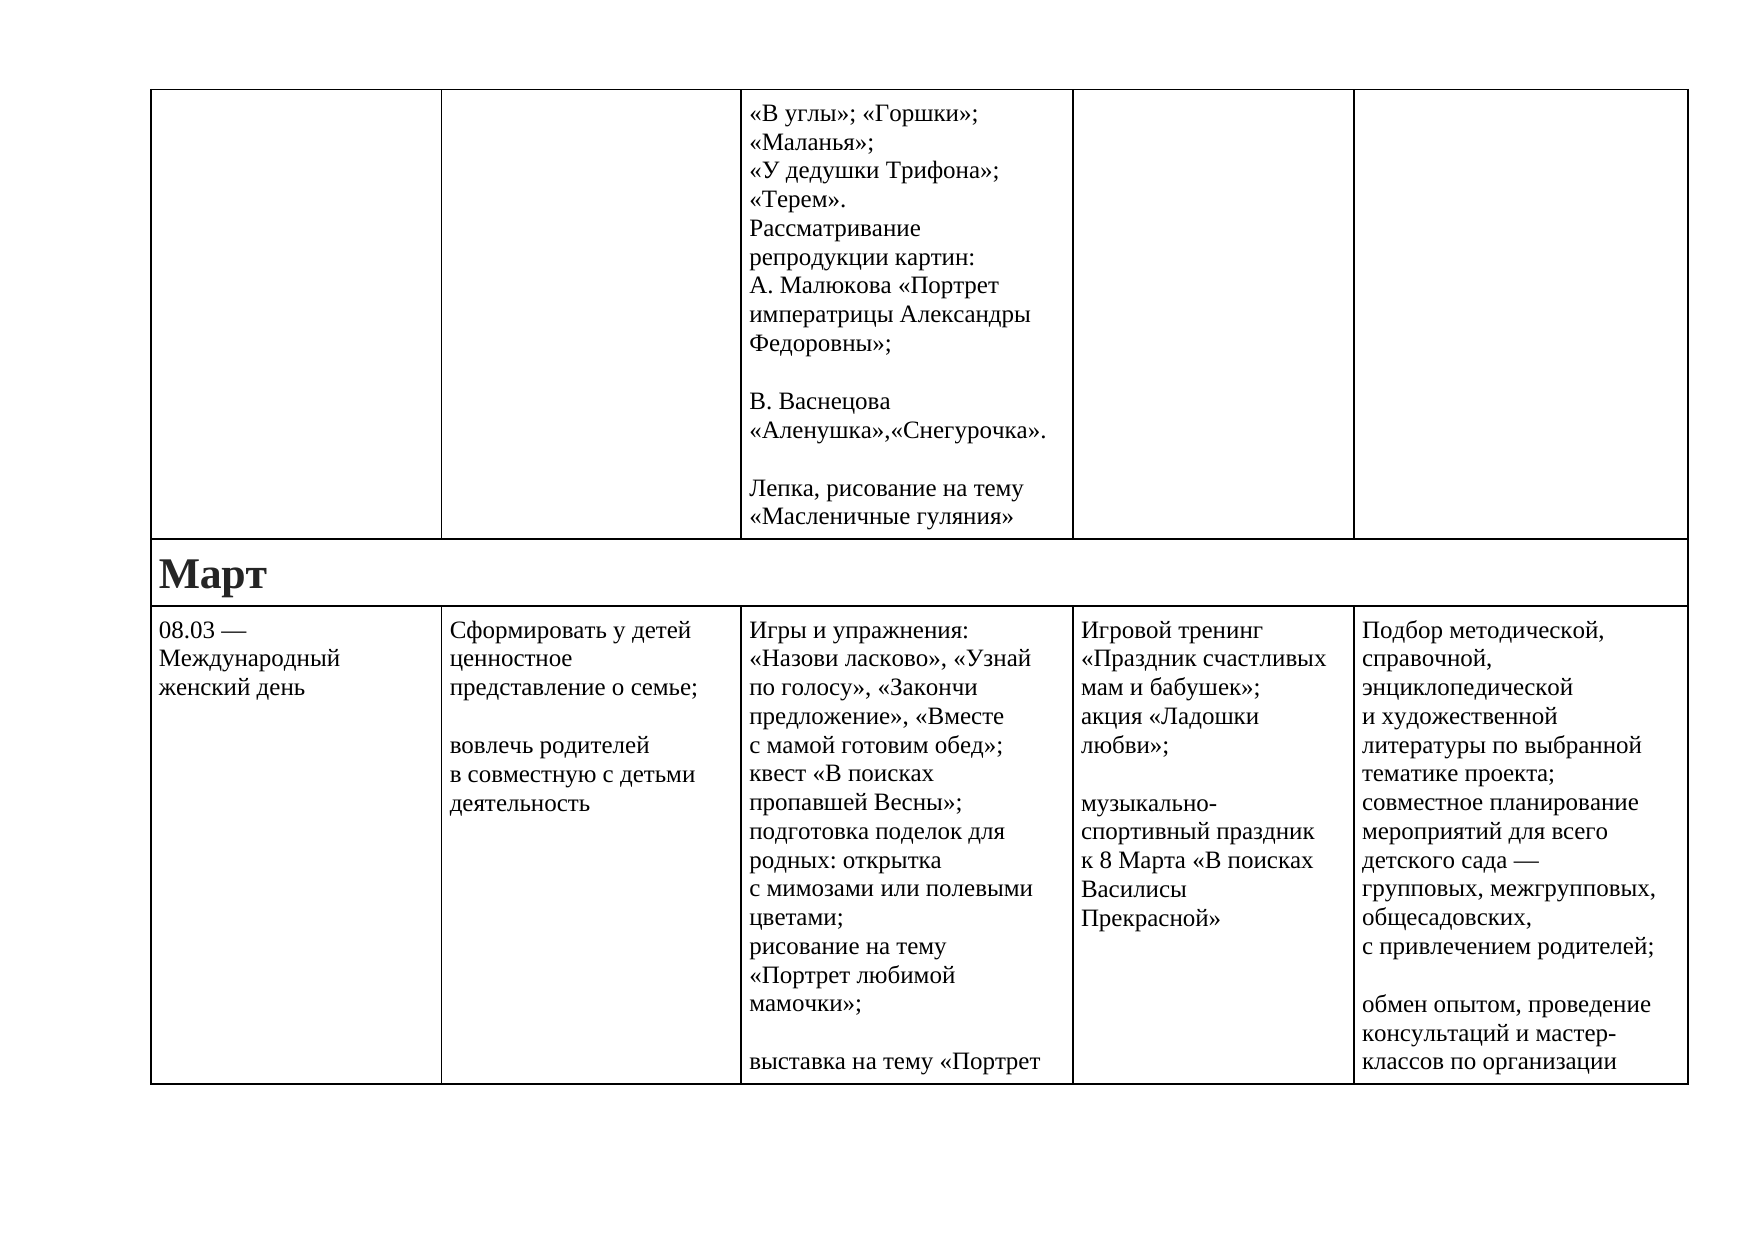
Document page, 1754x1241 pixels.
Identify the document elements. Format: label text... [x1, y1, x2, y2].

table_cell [1074, 607, 1353, 1083]
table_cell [442, 90, 740, 538]
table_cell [742, 607, 1072, 1083]
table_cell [152, 90, 441, 538]
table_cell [442, 607, 740, 1083]
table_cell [1355, 607, 1687, 1083]
table_cell Март [152, 540, 1687, 605]
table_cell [742, 90, 1072, 538]
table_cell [152, 607, 441, 1083]
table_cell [1074, 90, 1353, 538]
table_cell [1355, 90, 1687, 538]
